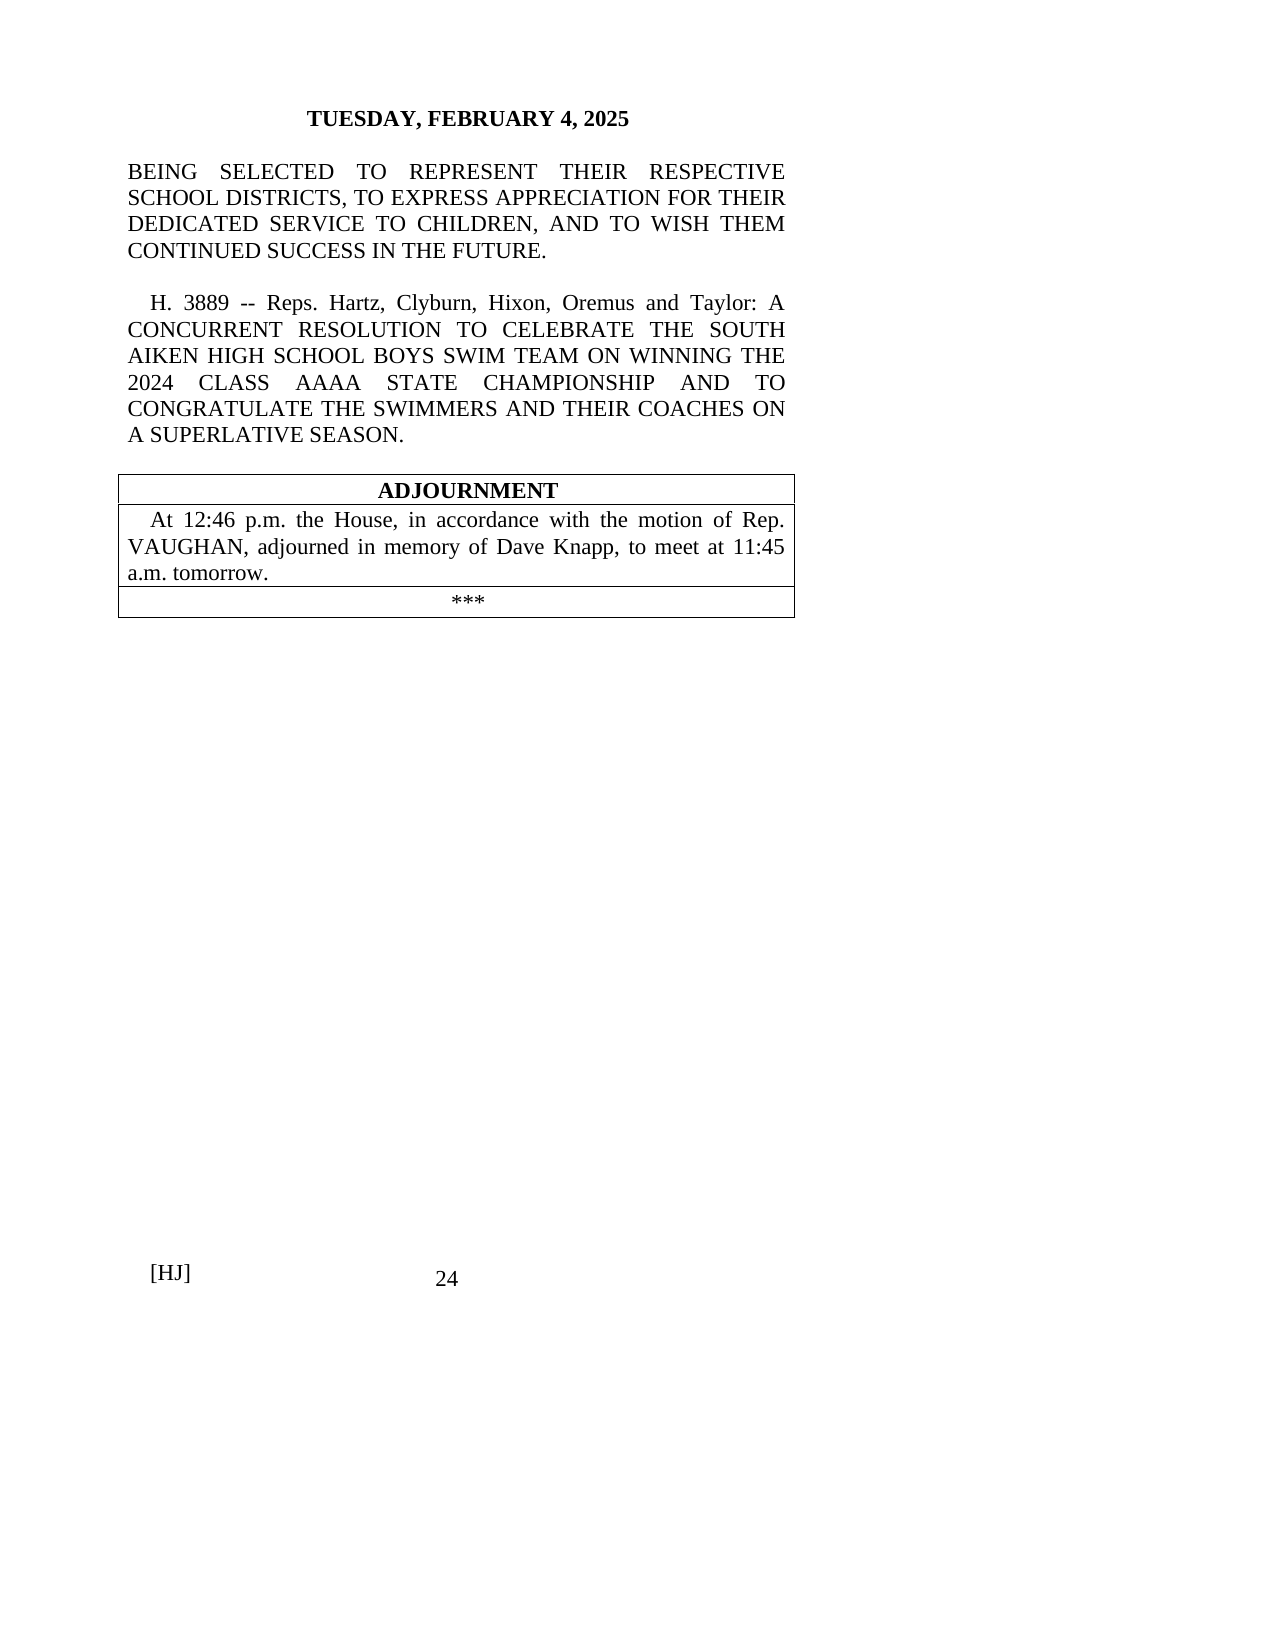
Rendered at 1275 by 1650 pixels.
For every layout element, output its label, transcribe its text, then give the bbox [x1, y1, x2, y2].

text ADJOURNMENT [119, 475, 794, 503]
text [127, 158, 786, 263]
text At 12:46 p.m. the House, in accordance with the motion of Rep. VAUGHAN, adjourned in memory of Dave Knapp, to meet at 11:45 a.m. tomorrow. [119, 505, 794, 586]
text *** [119, 587, 794, 617]
text H. 3889 -- Reps. Hartz, Clyburn, Hixon, Oremus and Taylor: A CONCURRENT RESOLUTION TO CELEBRATE THE SOUTH AIKEN HIGH SCHOOL BOYS SWIM TEAM ON WINNING THE 2024 CLASS AAAA STATE CHAMPIONSHIP AND TO CONGRATULATE THE SWIMMERS AND THEIR COACHES ON A SUPERLATIVE SEASON. [127, 289, 786, 448]
